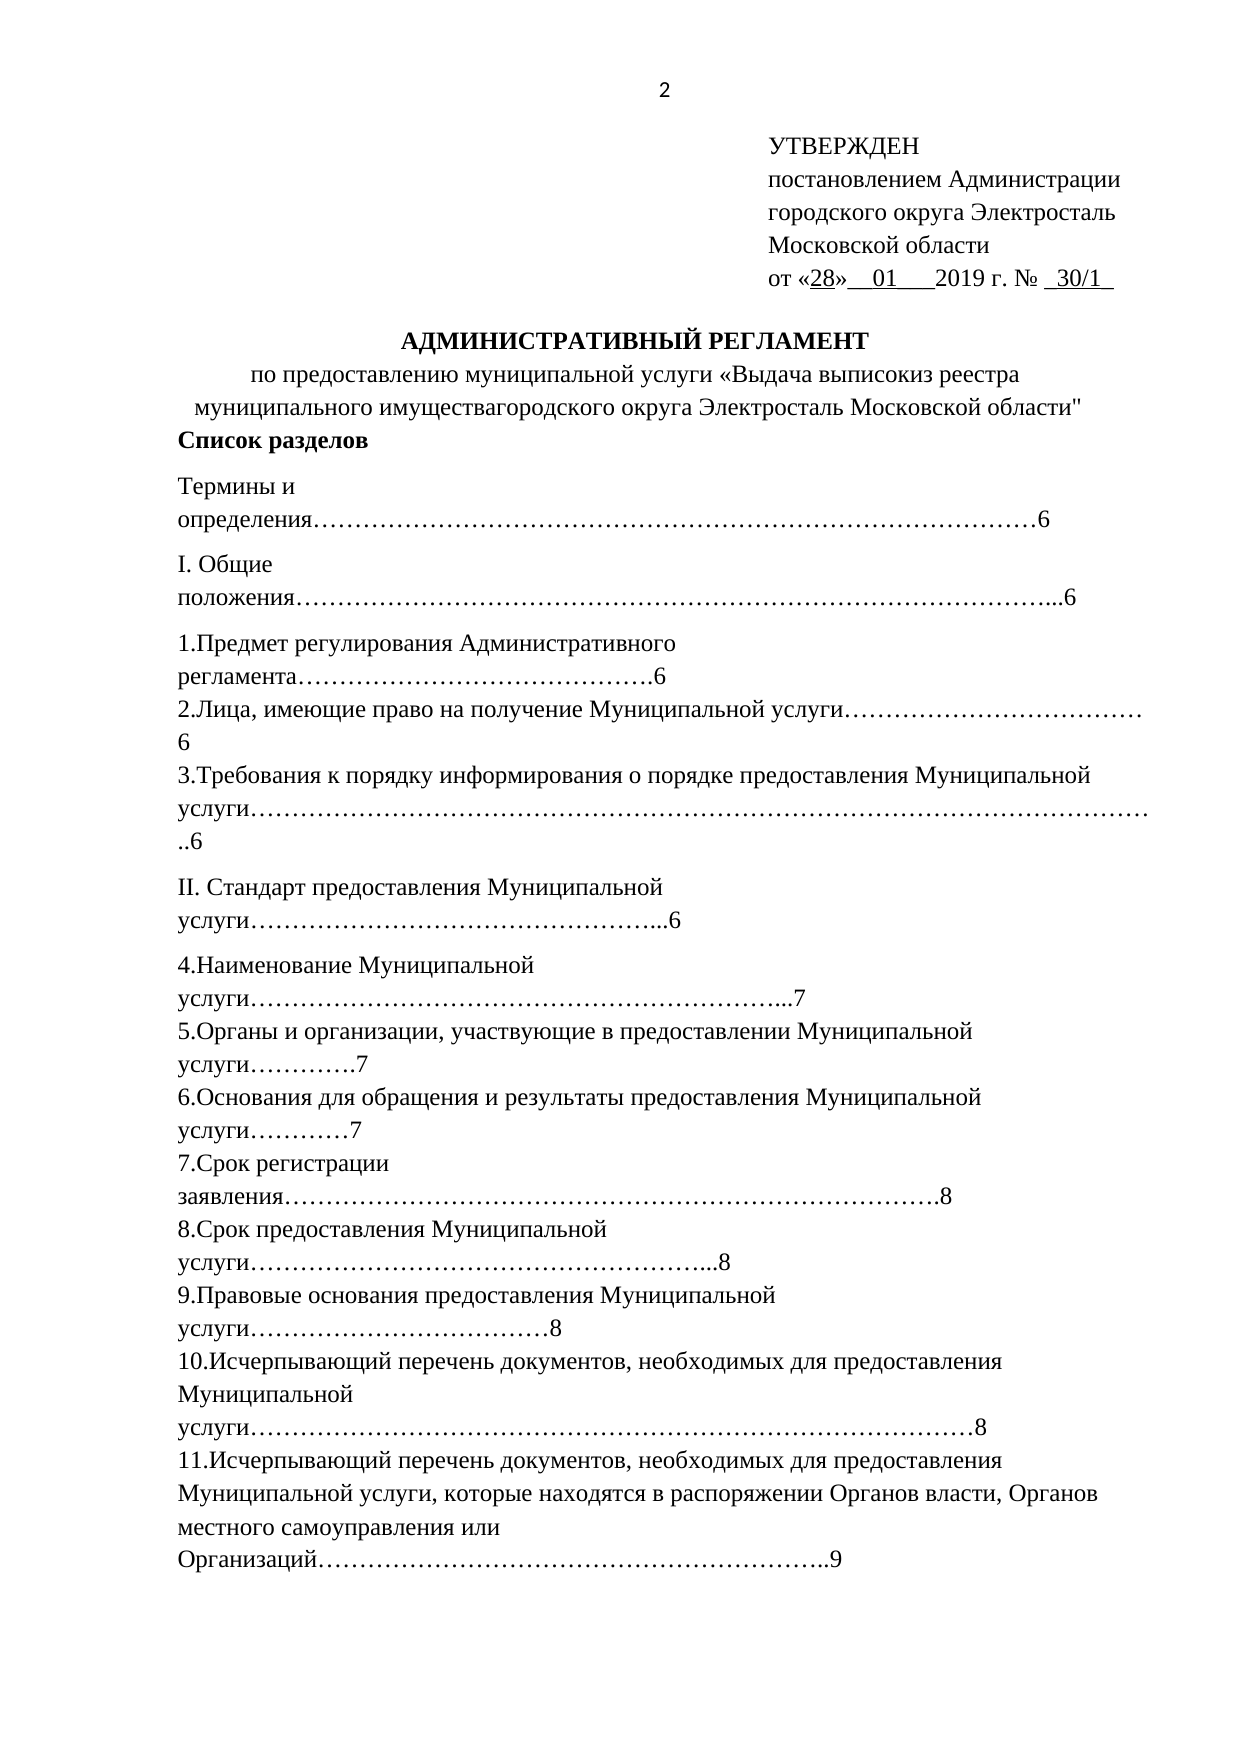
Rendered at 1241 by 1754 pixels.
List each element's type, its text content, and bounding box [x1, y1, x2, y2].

text 10. Исчерпывающий перечень документов, необходимых для предоставления Муниципальной услуги……………………………………………………………………………8 [177, 1346, 1152, 1441]
text 7. Срок регистрации заявления…………………………………………………………………….8 [177, 1148, 1152, 1210]
text 2. Лица, имеющие право на получение Муниципальной услуги………………………………6 [177, 694, 1152, 756]
text 6. Основания для обращения и результаты предоставления Муниципальной услуги…………7 [177, 1082, 1152, 1144]
text городского округа Электросталь [768, 197, 1152, 226]
text постановлением Администрации [768, 164, 1152, 193]
text муниципального имуществагородского округа Электросталь Московской области" [177, 392, 1093, 421]
text 3. Требования к порядку информирования о порядке предоставления Муниципальной услуги………………………………………………………………………………………………..6 [177, 760, 1152, 855]
text по предоставлению муниципальной услуги «Выдача выписокиз реестра [177, 359, 1093, 388]
text 9. Правовые основания предоставления Муниципальной услуги………………………………8 [177, 1280, 1152, 1342]
text 5. Органы и организации, участвующие в предоставлении Муниципальной услуги………….7 [177, 1016, 1152, 1078]
text 8. Срок предоставления Муниципальной услуги………………………………………………...8 [177, 1214, 1152, 1276]
text 4. Наименование Муниципальной услуги………………………………………………………...7 [177, 950, 1152, 1012]
text УТВЕРЖДЕН [768, 131, 1152, 160]
text АДМИНИСТРАТИВНЫЙ РЕГЛАМЕНТ [177, 326, 1093, 355]
text Термины и определения……………………………………………………………………………6 [177, 471, 1152, 533]
text I. Общие положения………………………………………………………………………………...6 [177, 549, 1152, 611]
text Список разделов [177, 425, 1152, 454]
text от «28»__01___2019 г. № _30/1_ [768, 263, 1152, 292]
text II. Стандарт предоставления Муниципальной услуги…………………………………………...6 [177, 872, 1152, 933]
text 11. Исчерпывающий перечень документов, необходимых для предоставления Муниципальной услуги, которые находятся в распоряжении Органов власти, Органов местного самоуправления или Организаций……………………………………………………..9 [177, 1446, 1152, 1573]
text 1. Предмет регулирования Административного регламента…………………………………….6 [177, 628, 1152, 690]
text Московской области [768, 230, 1152, 259]
